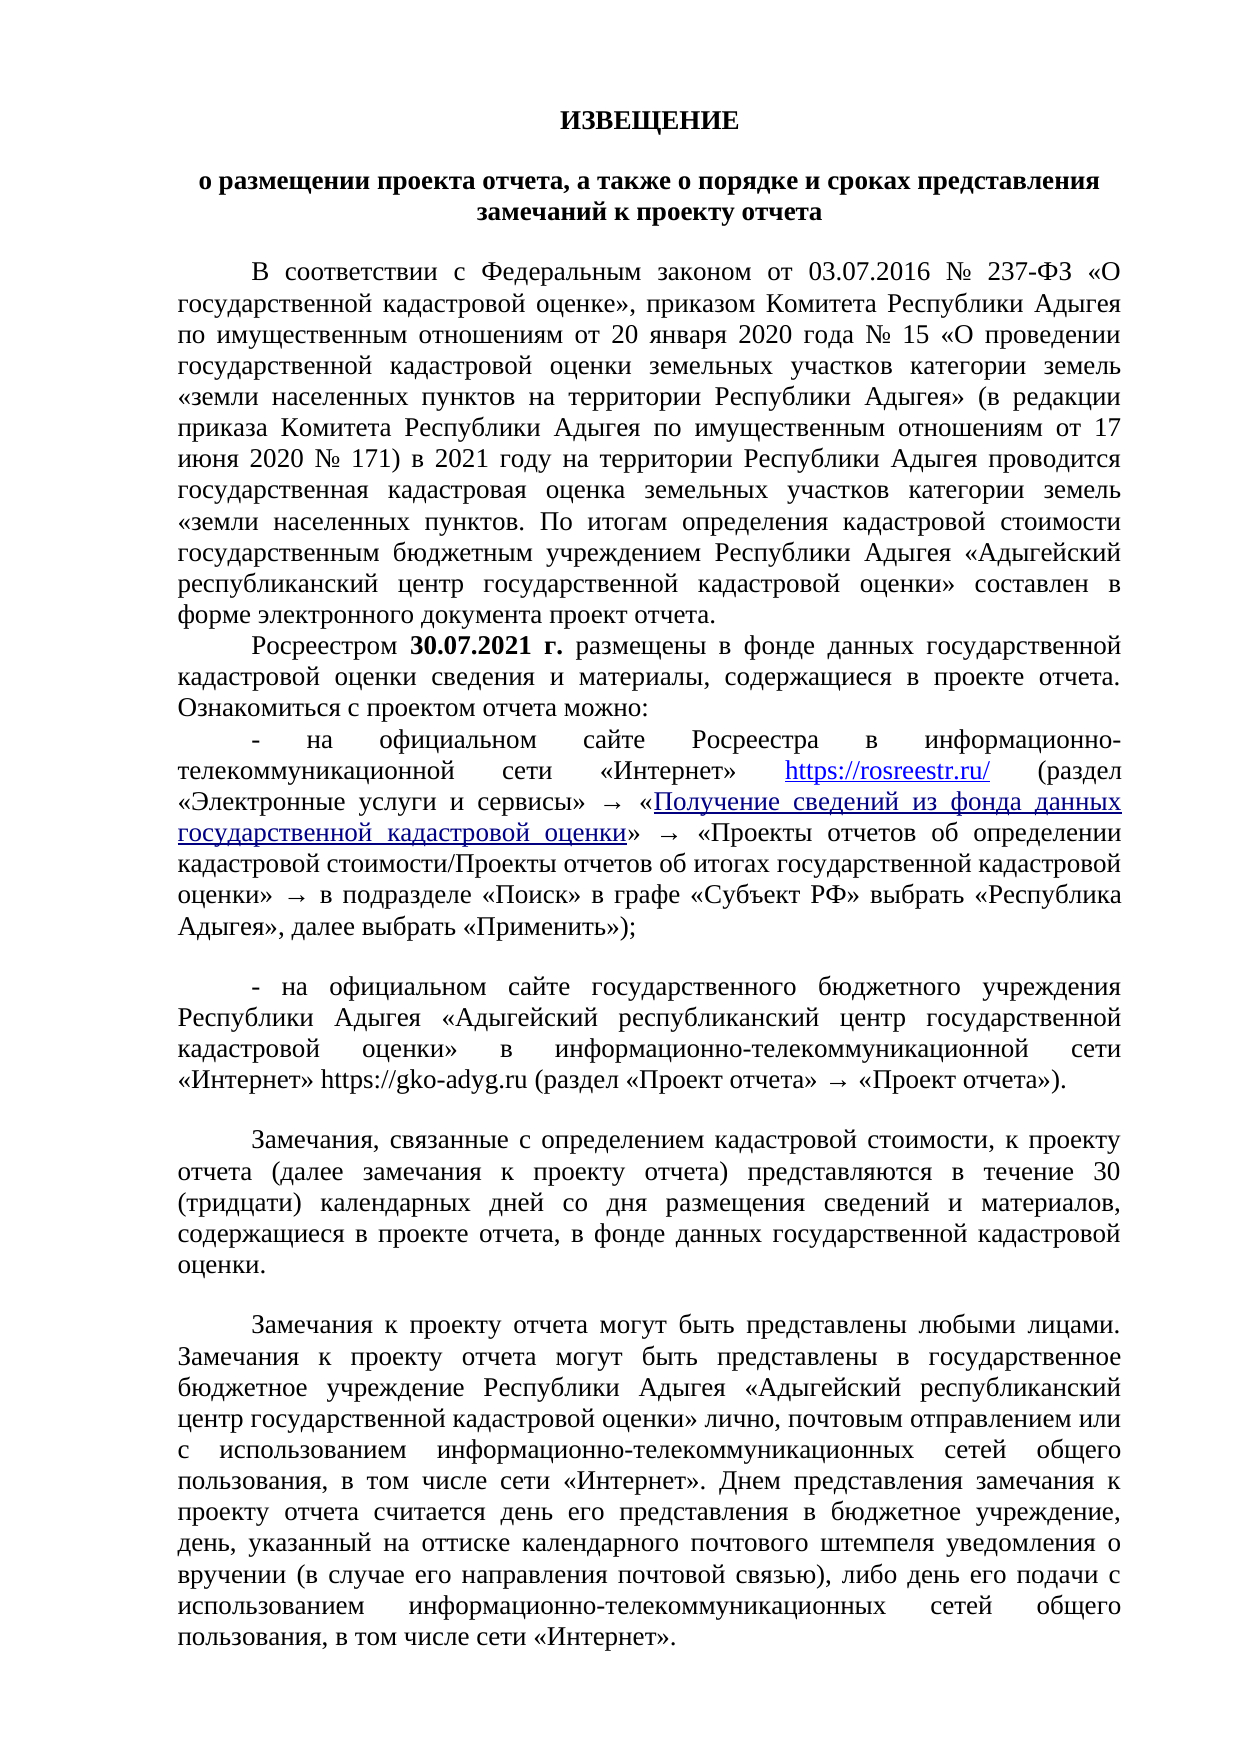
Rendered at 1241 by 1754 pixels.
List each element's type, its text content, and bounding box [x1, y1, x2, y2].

text о размещении проекта отчета, а также о порядке и сроках представления замечаний к проекту отчета [177, 164, 1122, 226]
text Росреестром 30.07.2021 г. размещены в фонде данных государственной кадастровой оценки сведения и материалы, содержащиеся в проекте отчета. Ознакомиться с проектом отчета можно: [177, 629, 1122, 723]
text - на официальном сайте государственного бюджетного учреждения Республики Адыгея «Адыгейский республиканский центр государственной кадастровой оценки» в информационно-телекоммуникационной сети «Интернет» https://gko-adyg.ru (раздел «Проект отчета» → «Проект отчета»). [177, 970, 1122, 1094]
text Замечания, связанные с определением кадастровой стоимости, к проекту отчета (далее замечания к проекту отчета) представляются в течение 30 (тридцати) календарных дней со дня размещения сведений и материалов, содержащиеся в проекте отчета, в фонде данных государственной кадастровой оценки. [177, 1124, 1122, 1279]
text В соответствии с Федеральным законом от 03.07.2016 № 237-ФЗ «О государственной кадастровой оценке», приказом Комитета Республики Адыгея по имущественным отношениям от 20 января 2020 года № 15 «О проведении государственной кадастровой оценки земельных участков категории земель «земли населенных пунктов на территории Республики Адыгея» (в редакции приказа Комитета Республики Адыгея по имущественным отношениям от 17 июня 2020 № 171) в 2021 году на территории Республики Адыгея проводится государственная кадастровая оценка земельных участков категории земель «земли населенных пунктов. По итогам определения кадастровой стоимости государственным бюджетным учреждением Республики Адыгея «Адыгейский республиканский центр государственной кадастровой оценки» составлен в форме электронного документа проект отчета. [177, 256, 1122, 629]
text Замечания к проекту отчета могут быть представлены любыми лицами. Замечания к проекту отчета могут быть представлены в государственное бюджетное учреждение Республики Адыгея «Адыгейский республиканский центр государственной кадастровой оценки» лично, почтовым отправлением или с использованием информационно-телекоммуникационных сетей общего пользования, в том числе сети «Интернет». Днем представления замечания к проекту отчета считается день его представления в бюджетное учреждение, день, указанный на оттиске календарного почтового штемпеля уведомления о вручении (в случае его направления почтовой связью), либо день его подачи с использованием информационно-телекоммуникационных сетей общего пользования, в том числе сети «Интернет». [177, 1308, 1122, 1651]
text - на официальном сайте Росреестра в информационно-телекоммуникационной сети «Интернет» https://rosreestr.ru/ (раздел «Электронные услуги и сервисы» → «Получение сведений из фонда данных государственной кадастровой оценки» → «Проекты отчетов об определении кадастровой стоимости/Проекты отчетов об итогах государственной кадастровой оценки» → в подразделе «Поиск» в графе «Субъект РФ» выбрать «Республика Адыгея», далее выбрать «Применить»); [177, 723, 1122, 941]
text ИЗВЕЩЕНИЕ [177, 104, 1122, 135]
